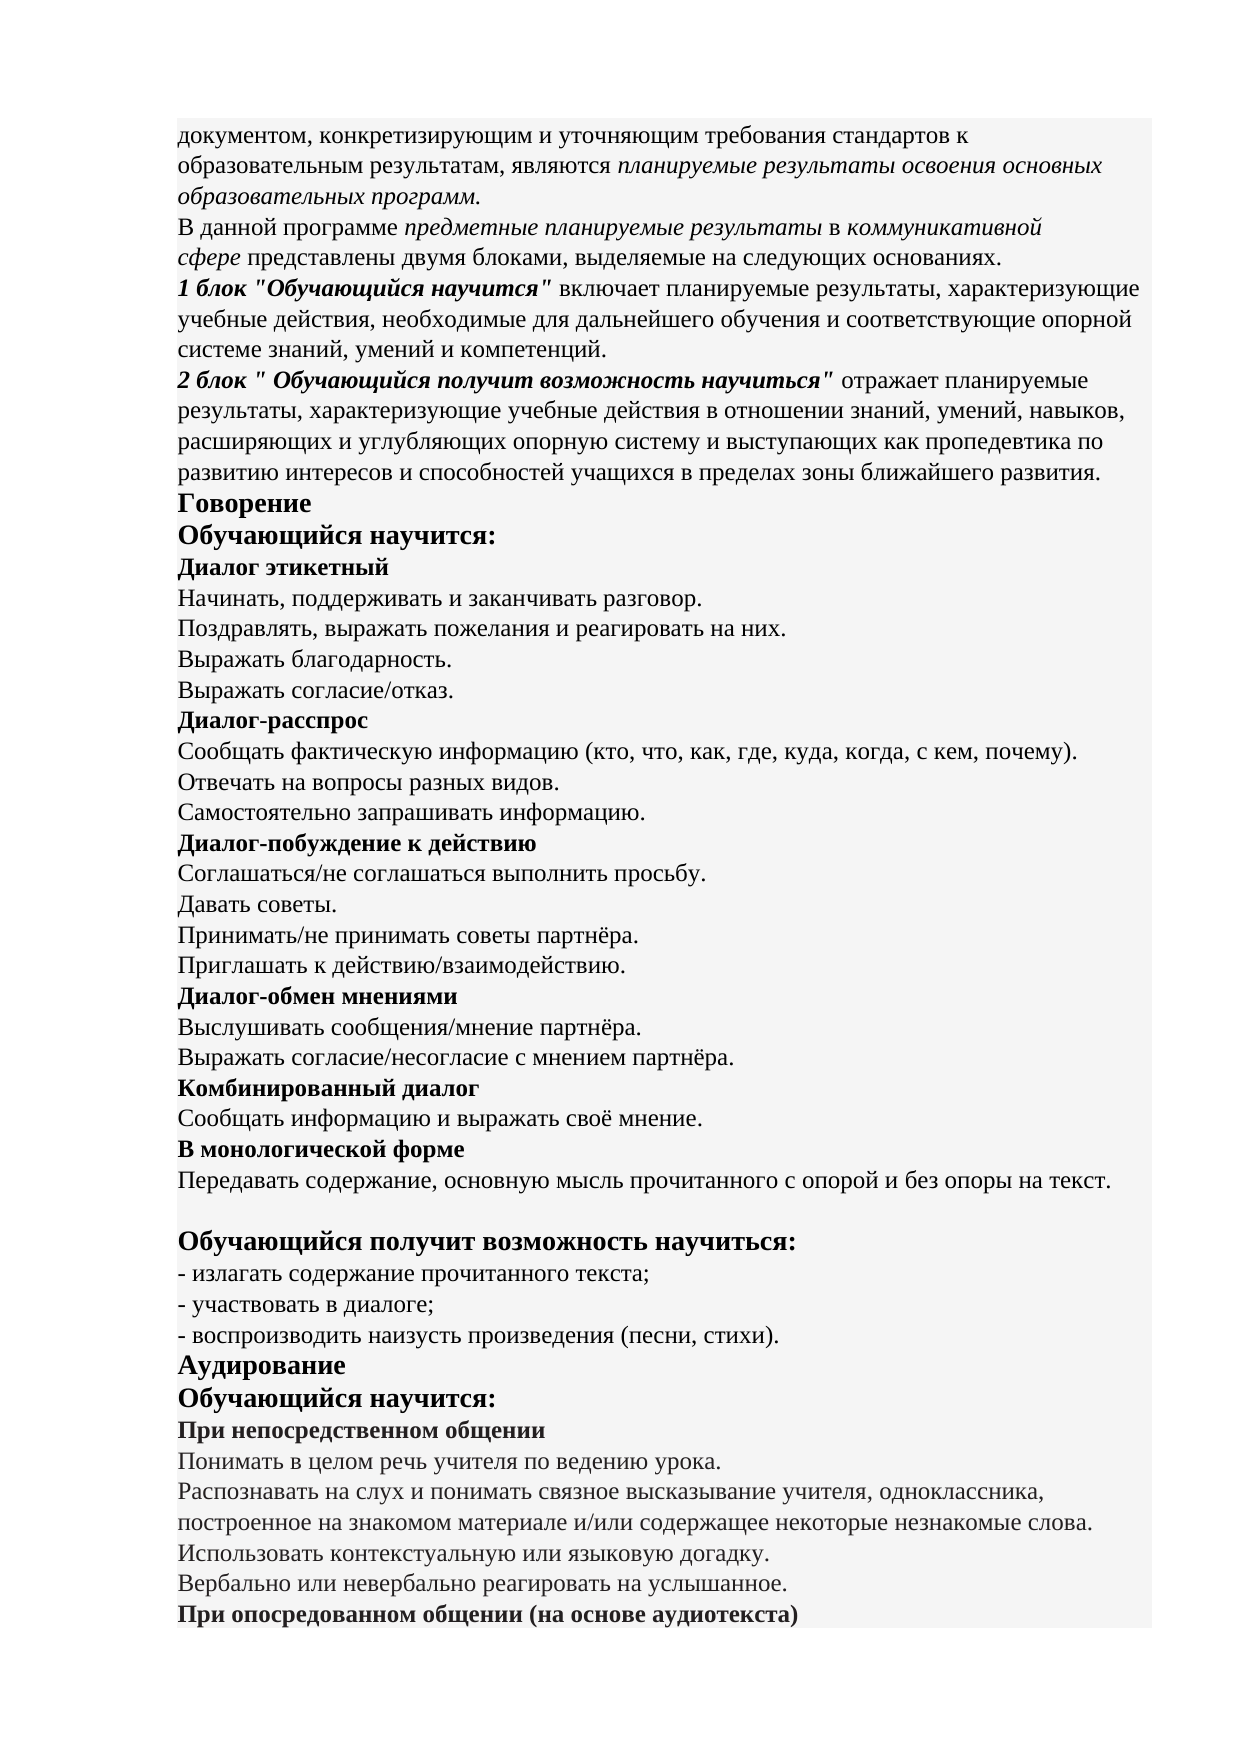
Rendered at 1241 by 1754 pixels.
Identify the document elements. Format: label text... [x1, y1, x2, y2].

text В монологической форме [177, 1132, 1152, 1163]
text Вербально или невербально реагировать на услышанное. [177, 1566, 1152, 1597]
text Обучающийся получит возможность научиться: [177, 1224, 1152, 1257]
text Приглашать к действию/взаимодействию. [177, 948, 1152, 979]
text Отвечать на вопросы разных видов. [177, 765, 1152, 795]
text Аудирование [177, 1348, 1152, 1381]
text При непосредственном общении [177, 1413, 1152, 1444]
text Сообщать информацию и выражать своё мнение. [177, 1102, 1152, 1132]
text Выслушивать сообщения/мнение партнёра. [177, 1010, 1152, 1040]
text Поздравлять, выражать пожелания и реагировать на них. [177, 612, 1152, 642]
text Распознавать на слух и понимать связное высказывание учителя, одноклассника, построенное на знакомом материале и/или содержащее некоторые незнакомые слова. [177, 1474, 1152, 1536]
text - излагать содержание прочитанного текста; [177, 1257, 1152, 1287]
text Диалог-побуждение к действию [177, 826, 1152, 857]
text Начинать, поддерживать и заканчивать разговор. [177, 581, 1152, 612]
text Обучающийся научится: [177, 1381, 1152, 1413]
text Диалог-обмен мнениями [177, 979, 1152, 1010]
text Принимать/не принимать советы партнёра. [177, 918, 1152, 948]
text Говорение [177, 486, 1152, 518]
text Понимать в целом речь учителя по ведению урока. [177, 1444, 1152, 1474]
text Обучающийся научится: [177, 518, 1152, 550]
text При опосредованном общении (на основе аудиотекста) [177, 1597, 1152, 1628]
text Соглашаться/не соглашаться выполнить просьбу. [177, 857, 1152, 887]
text - участвовать в диалоге; [177, 1287, 1152, 1318]
text Комбинированный диалог [177, 1071, 1152, 1102]
text 2 блок " Обучающийся получит возможность научиться" отражает планируемые результаты, характеризующие учебные действия в отношении знаний, умений, навыков, расширяющих и углубляющих опорную систему и выступающих как пропедевтика по развитию интересов и способностей учащихся в пределах зоны ближайшего развития. [177, 363, 1152, 486]
text Выражать согласие/несогласие с мнением партнёра. [177, 1040, 1152, 1071]
text В данной программе предметные планируемые результаты в коммуникативной сфере представлены двумя блоками, выделяемые на следующих основаниях. [177, 210, 1152, 271]
text Выражать благодарность. [177, 642, 1152, 673]
text 1 блок "Обучающийся научится" включает планируемые результаты, характеризующие учебные действия, необходимые для дальнейшего обучения и соответствующие опорной системе знаний, умений и компетенций. [177, 271, 1152, 363]
text Диалог-расспрос [177, 703, 1152, 734]
text Диалог этикетный [177, 550, 1152, 581]
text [177, 118, 1152, 210]
text - воспроизводить наизусть произведения (песни, стихи). [177, 1318, 1152, 1348]
text Выражать согласие/отказ. [177, 673, 1152, 703]
text Использовать контекстуальную или языковую догадку. [177, 1536, 1152, 1566]
text Передавать содержание, основную мысль прочитанного с опорой и без опоры на текст. [177, 1163, 1152, 1193]
text Самостоятельно запрашивать информацию. [177, 795, 1152, 826]
text Давать советы. [177, 887, 1152, 918]
text Сообщать фактическую информацию (кто, что, как, где, куда, когда, с кем, почему). [177, 734, 1152, 765]
